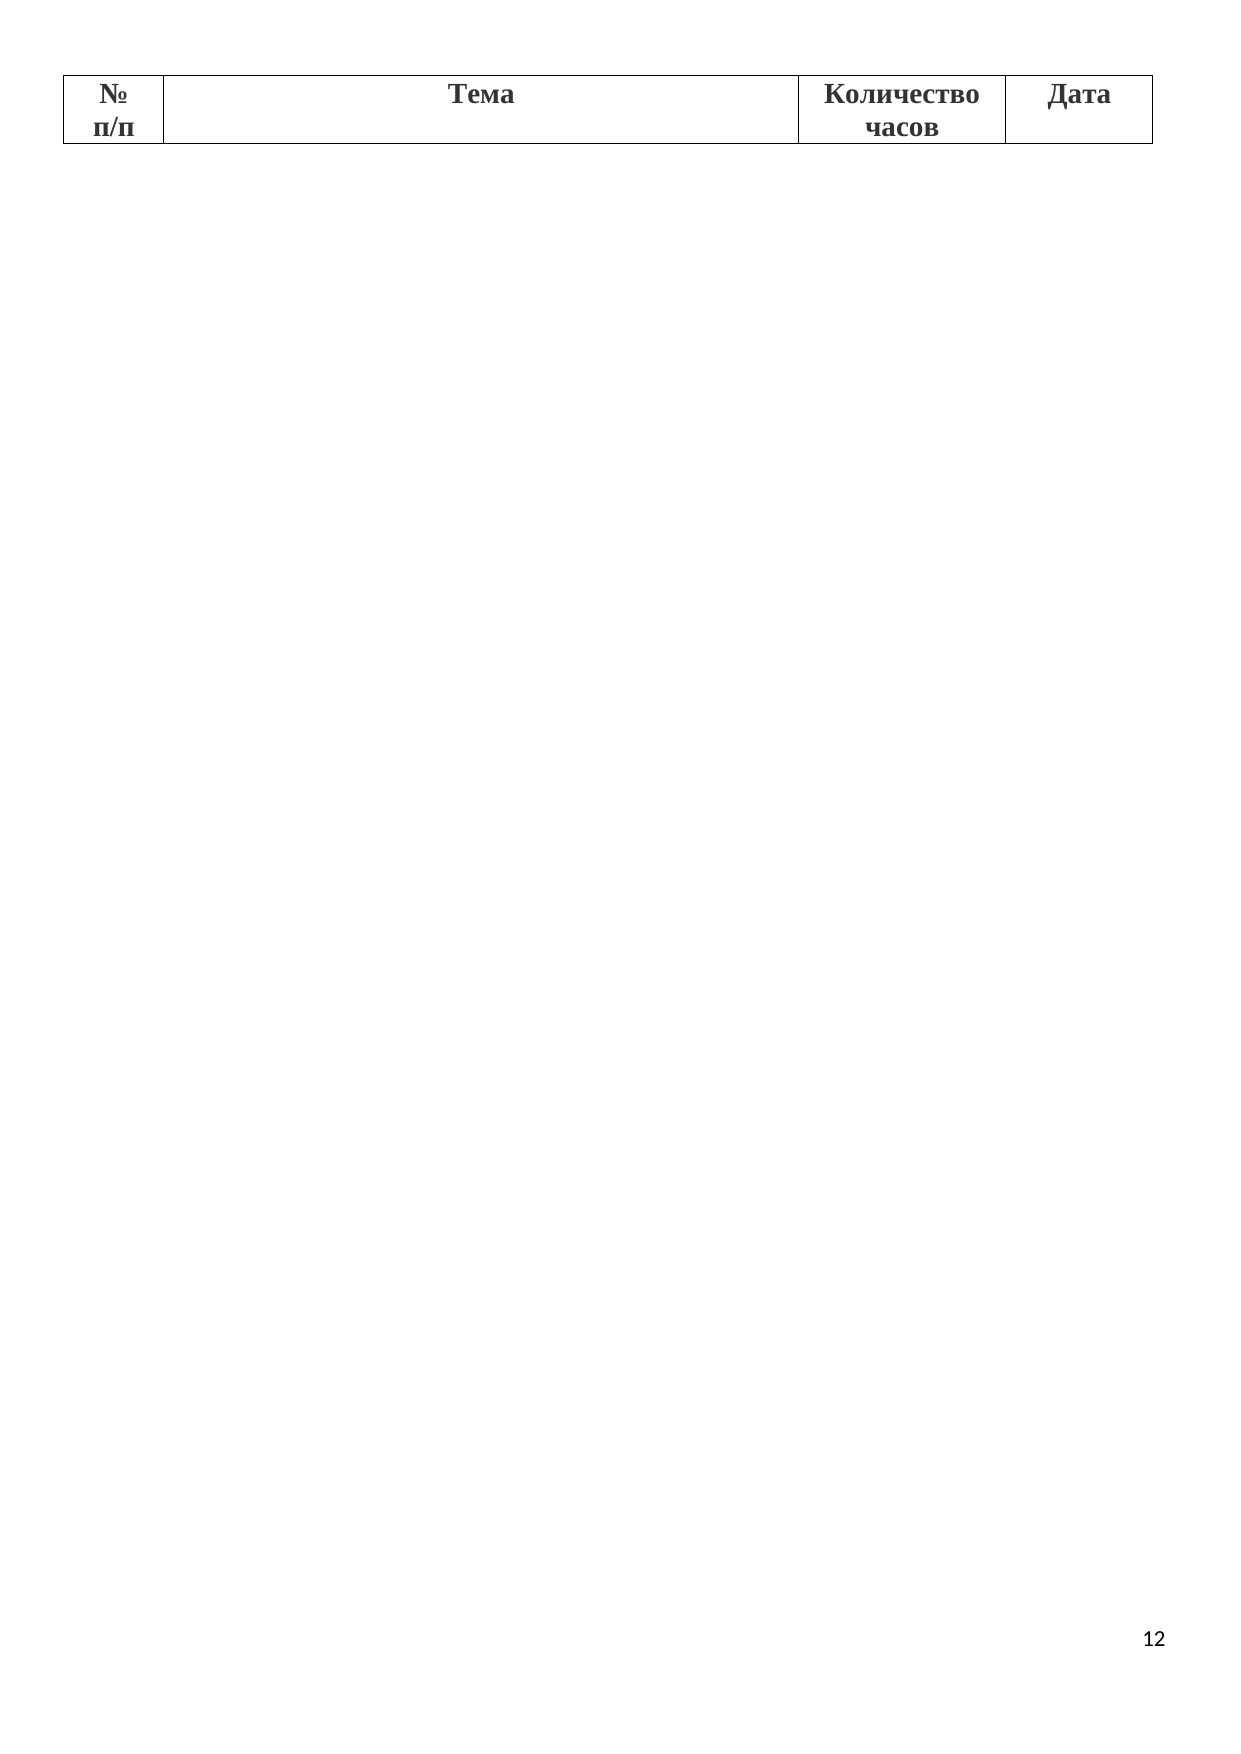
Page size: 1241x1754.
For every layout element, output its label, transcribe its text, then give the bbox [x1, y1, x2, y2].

table_header Тема [164, 76, 798, 143]
table_header № п/п [64, 76, 163, 143]
table_header Количество часов [799, 76, 1005, 143]
table_header Дата [1006, 76, 1152, 143]
